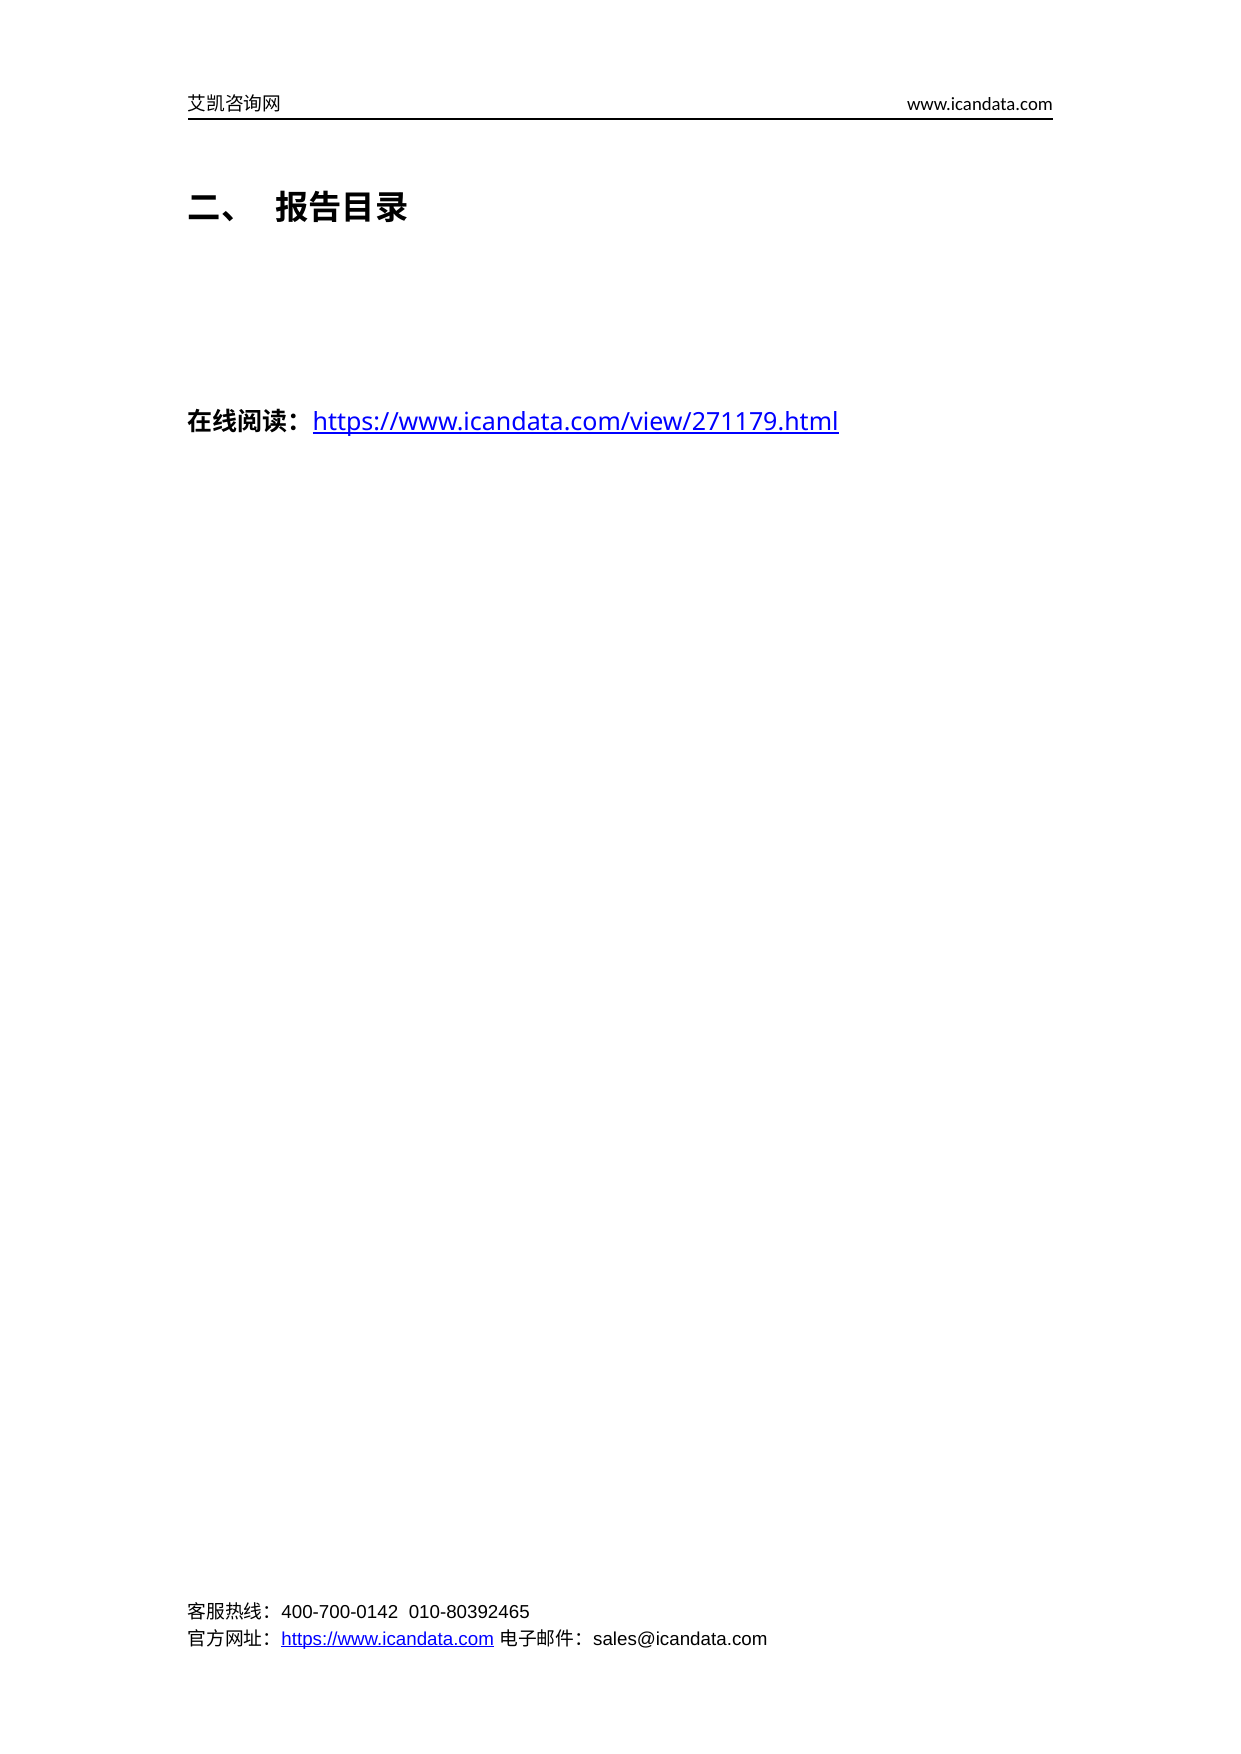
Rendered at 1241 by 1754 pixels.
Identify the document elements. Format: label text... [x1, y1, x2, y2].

subtitle 报告目录 [187, 172, 1053, 237]
text 在线阅读：https://www.icandata.com/view/271179.html [187, 387, 1053, 452]
